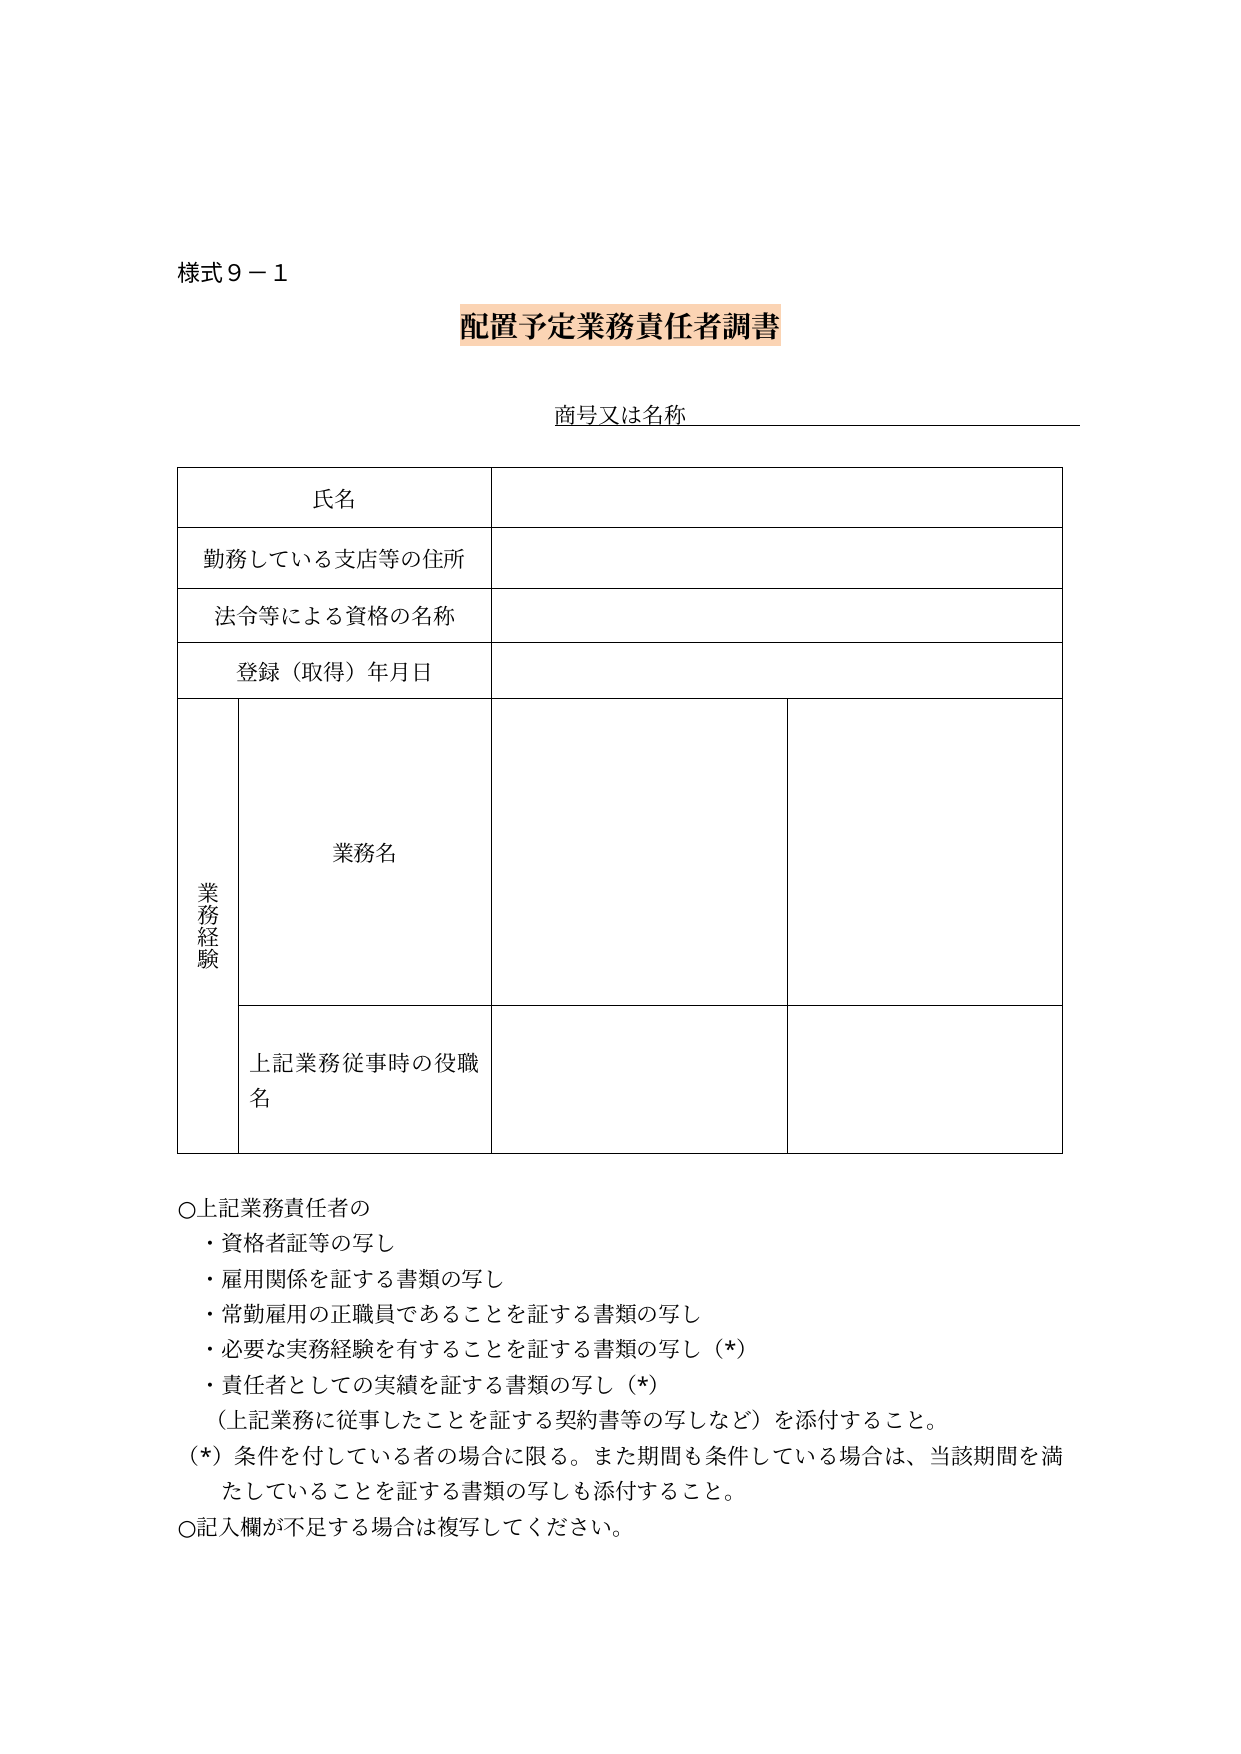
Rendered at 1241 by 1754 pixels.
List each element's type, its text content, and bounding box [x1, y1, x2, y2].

text ○記入欄が不足する場合は複写してください。 [177, 1508, 1063, 1543]
table_header [492, 468, 1062, 527]
table_cell 業務経験 [178, 699, 238, 1153]
table_cell [492, 1006, 787, 1153]
text （上記業務に従事したことを証する契約書等の写しなど）を添付すること。 [177, 1402, 1063, 1437]
table_cell [492, 589, 1062, 642]
text ・常勤雇用の正職員であることを証する書類の写し [177, 1295, 1063, 1331]
text 配置予定業務責任者調書 [177, 290, 1063, 361]
table_cell 業務名 [239, 699, 491, 1005]
text 商号又は名称 [177, 396, 1063, 431]
table_cell 法令等による資格の名称 [178, 589, 491, 642]
table_cell [492, 528, 1062, 588]
text ○上記業務責任者の [177, 1189, 1063, 1224]
subtitle 様式９－１ [177, 254, 1063, 290]
table_cell [492, 699, 787, 1005]
table_header 氏名 [178, 468, 491, 527]
text （*）条件を付している者の場合に限る。また期間も条件している場合は、当該期間を満たしていることを証する書類の写しも添付すること。 [177, 1437, 1063, 1508]
table_cell [492, 643, 1062, 698]
text ・責任者としての実績を証する書類の写し（*） [177, 1366, 1063, 1402]
text ・資格者証等の写し [177, 1224, 1063, 1260]
text ・雇用関係を証する書類の写し [177, 1260, 1063, 1295]
table_cell 上記業務従事時の役職名 [239, 1006, 491, 1153]
table_cell [788, 699, 1062, 1005]
table_cell 登録（取得）年月日 [178, 643, 491, 698]
text ・必要な実務経験を有することを証する書類の写し（*） [177, 1331, 1063, 1366]
table_cell 勤務している支店等の住所 [178, 528, 491, 588]
table_cell [788, 1006, 1062, 1153]
